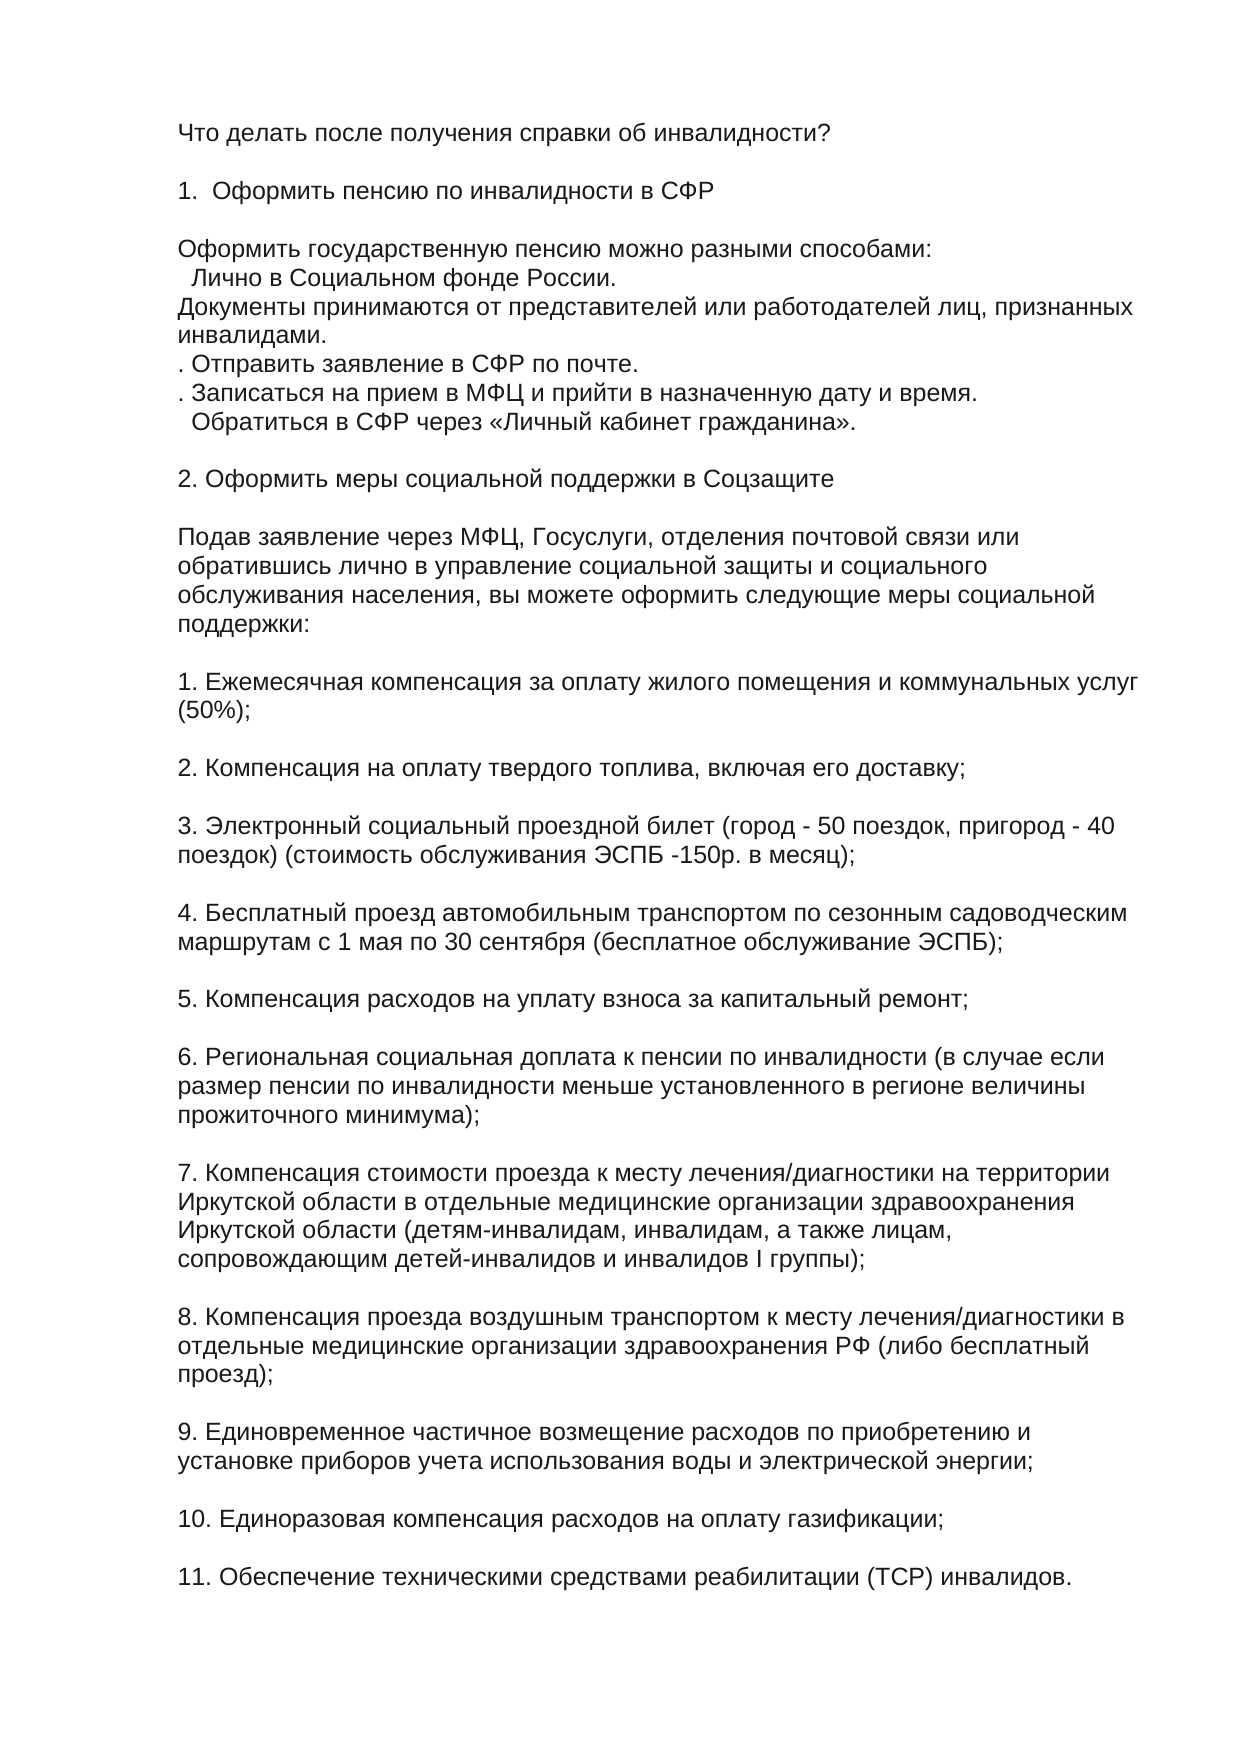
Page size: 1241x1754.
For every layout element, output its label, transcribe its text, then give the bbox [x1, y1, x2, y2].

text 1. Ежемесячная компенсация за оплату жилого помещения и коммунальных услуг (50%); [177, 666, 1152, 724]
text 4. Бесплатный проезд автомобильным транспортом по сезонным садоводческим маршрутам с 1 мая по 30 сентября (бесплатное обслуживание ЭСПБ); [177, 898, 1152, 955]
text Что делать после получения справки об инвалидности? [177, 118, 1152, 147]
text 8. Компенсация проезда воздушным транспортом к месту лечения/диагностики в отдельные медицинские организации здравоохранения РФ (либо бесплатный проезд); [177, 1302, 1152, 1388]
text 1. Оформить пенсию по инвалидности в СФР [177, 176, 1152, 205]
text 2. Компенсация на оплату твердого топлива, включая его доставку; [177, 753, 1152, 782]
text Оформить государственную пенсию можно разными способами: Лично в Социальном фонде России. Документы принимаются от представителей или работодателей лиц, признанных инвалидами. . Отправить заявление в СФР по почте. . Записаться на прием в МФЦ и прийти в назначенную дату и время. Обратиться в СФР через «Личный кабинет гражданина». [177, 234, 1152, 435]
text 2. Оформить меры социальной поддержки в Соцзащите [177, 464, 1152, 493]
text 9. Единовременное частичное возмещение расходов по приобретению и установке приборов учета использования воды и электрической энергии; [177, 1417, 1152, 1475]
text 5. Компенсация расходов на уплату взноса за капитальный ремонт; [177, 984, 1152, 1013]
text 7. Компенсация стоимости проезда к месту лечения/диагностики на территории Иркутской области в отдельные медицинские организации здравоохранения Иркутской области (детям-инвалидам, инвалидам, а также лицам, сопровождающим детей-инвалидов и инвалидов I группы); [177, 1158, 1152, 1273]
text 3. Электронный социальный проездной билет (город - 50 поездок, пригород - 40 поездок) (стоимость обслуживания ЭСПБ -150р. в месяц); [177, 811, 1152, 868]
text 11. Обеспечение техническими средствами реабилитации (ТСР) инвалидов. [177, 1562, 1152, 1591]
text 6. Региональная социальная доплата к пенсии по инвалидности (в случае если размер пенсии по инвалидности меньше установленного в регионе величины прожиточного минимума); [177, 1042, 1152, 1128]
text 10. Единоразовая компенсация расходов на оплату газификации; [177, 1504, 1152, 1533]
text Подав заявление через МФЦ, Госуслуги, отделения почтовой связи или обратившись лично в управление социальной защиты и социального обслуживания населения, вы можете оформить следующие меры социальной поддержки: [177, 522, 1152, 637]
